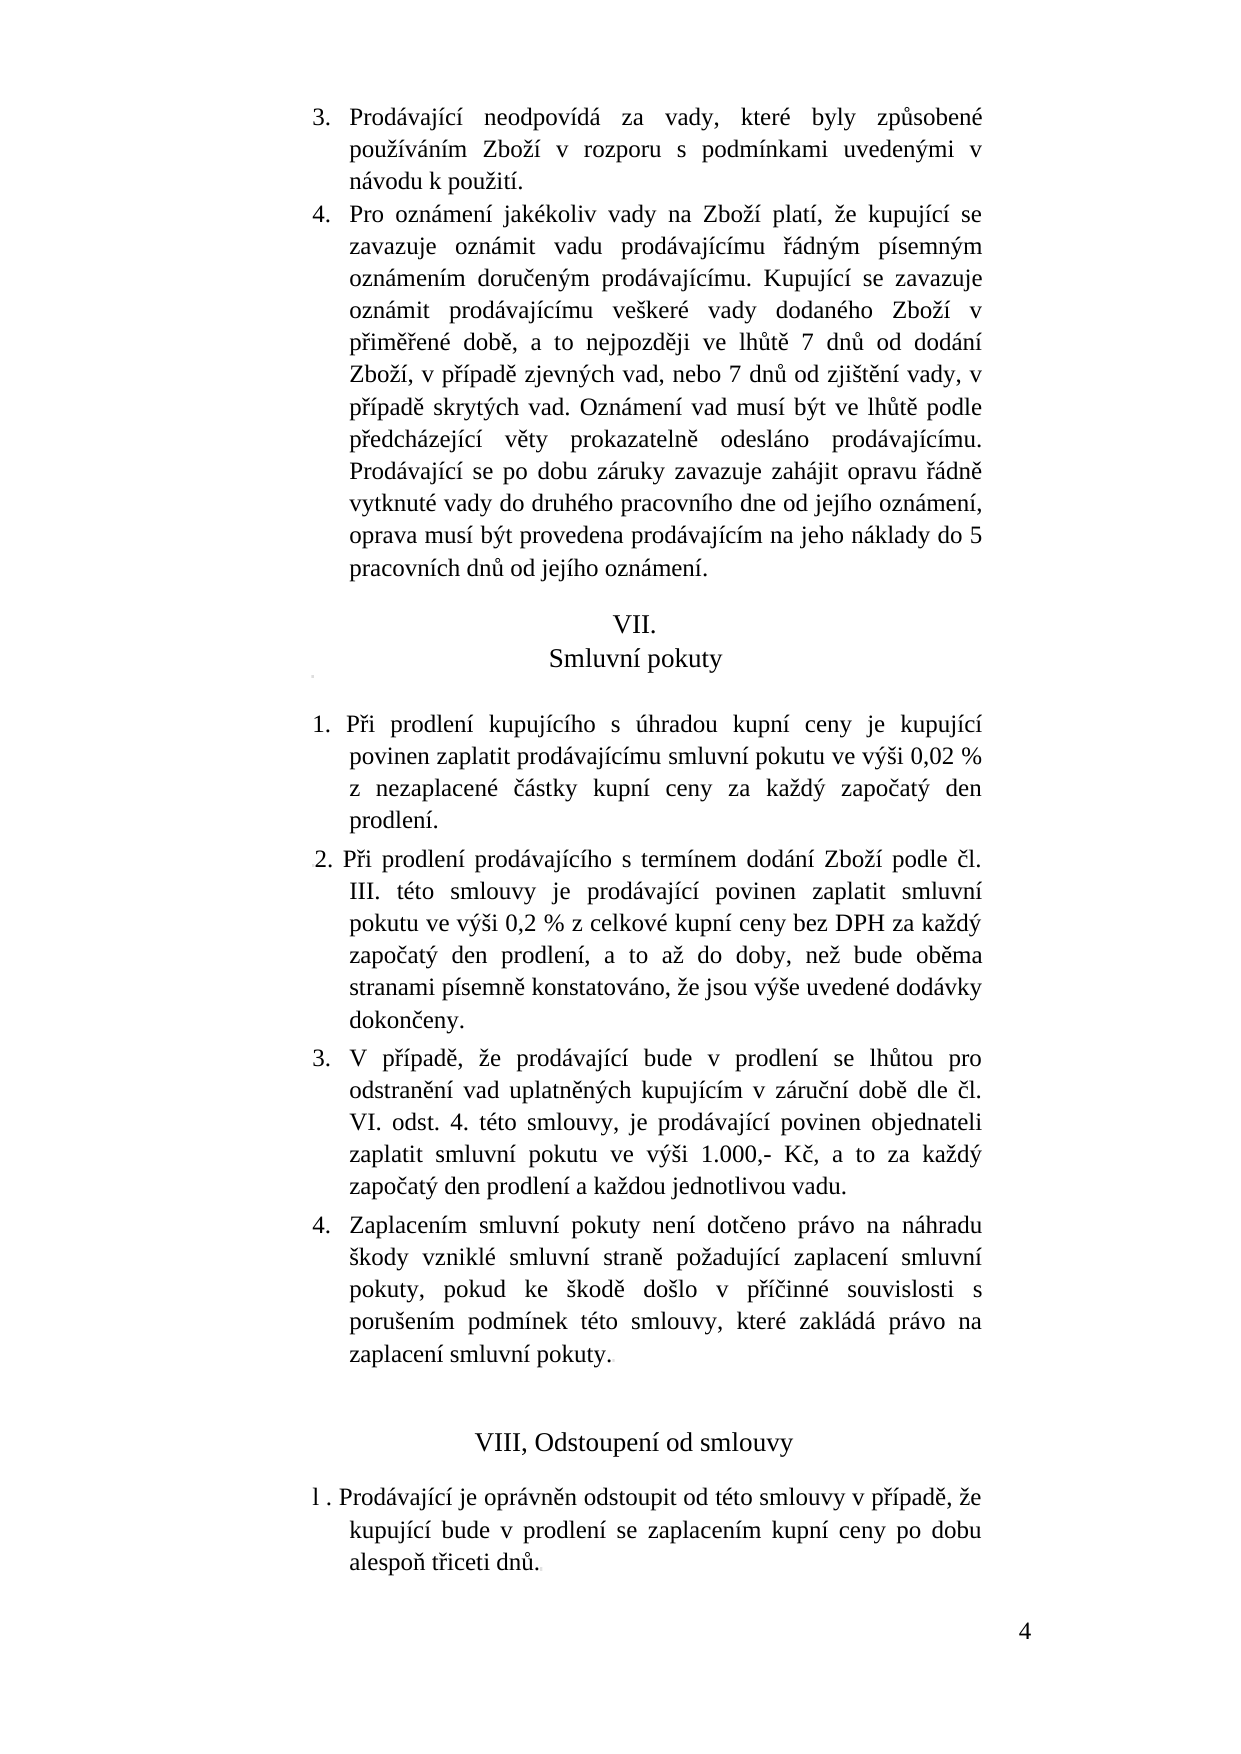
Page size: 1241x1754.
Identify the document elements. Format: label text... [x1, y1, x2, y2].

text 2. Při prodlení prodávajícího s termínem dodání Zboží podle čl. III. této smlouvy je prodávající povinen zaplatit smluvní pokutu ve výši 0,2 % z celkové kupní ceny bez DPH za každý započatý den prodlení, a to až do doby, než bude oběma stranami písemně konstatováno, že jsou výše uvedené dodávky dokončeny. [312, 844, 983, 1033]
list V případě, že prodávající bude v prodlení se lhůtou pro odstranění vad uplatněných kupujícím v záruční době dle čl. VI. odst. 4. této smlouvy, je prodávající povinen objednateli zaplatit smluvní pokutu ve výši 1.000,- Kč, a to za každý započatý den prodlení a každou jednotlivou vadu. [312, 1043, 983, 1200]
list Prodávající neodpovídá za vady, které byly způsobené používáním Zboží v rozporu s podmínkami uvedenými v návodu k použití. [312, 102, 983, 195]
subtitle Smluvní pokuty [341, 642, 930, 673]
list Pro oznámení jakékoliv vady na Zboží platí, že kupující se zavazuje oznámit vadu prodávajícímu řádným písemným oznámením doručeným prodávajícímu. Kupující se zavazuje oznámit prodávajícímu veškeré vady dodaného Zboží v přiměřené době, a to nejpozději ve lhůtě 7 dnů od dodání Zboží, v případě zjevných vad, nebo 7 dnů od zjištění vady, v případě skrytých vad. Oznámení vad musí být ve lhůtě podle předcházející věty prokazatelně odesláno prodávajícímu. Prodávající se po dobu záruky zavazuje zahájit opravu řádně vytknuté vady do druhého pracovního dne od jejího oznámení, oprava musí být provedena prodávajícím na jeho náklady do 5 pracovních dnů od jejího oznámení. [312, 199, 983, 581]
list Zaplacením smluvní pokuty není dotčeno právo na náhradu škody vzniklé smluvní straně požadující zaplacení smluvní pokuty, pokud ke škodě došlo v příčinné souvislosti s porušením podmínek této smlouvy, které zakládá právo na zaplacení smluvní pokuty. [312, 1210, 983, 1367]
text 1. Při prodlení kupujícího s úhradou kupní ceny je kupující povinen zaplatit prodávajícímu smluvní pokutu ve výši 0,02 % z nezaplacené částky kupní ceny za každý započatý den prodlení. [312, 709, 983, 834]
text VII. [341, 608, 928, 639]
subtitle VIII, Odstoupení od smlouvy [341, 1427, 927, 1458]
text l . Prodávající je oprávněn odstoupit od této smlouvy v případě, že kupující bude v prodlení se zaplacením kupní ceny po dobu alespoň třiceti dnů. [312, 1482, 983, 1576]
